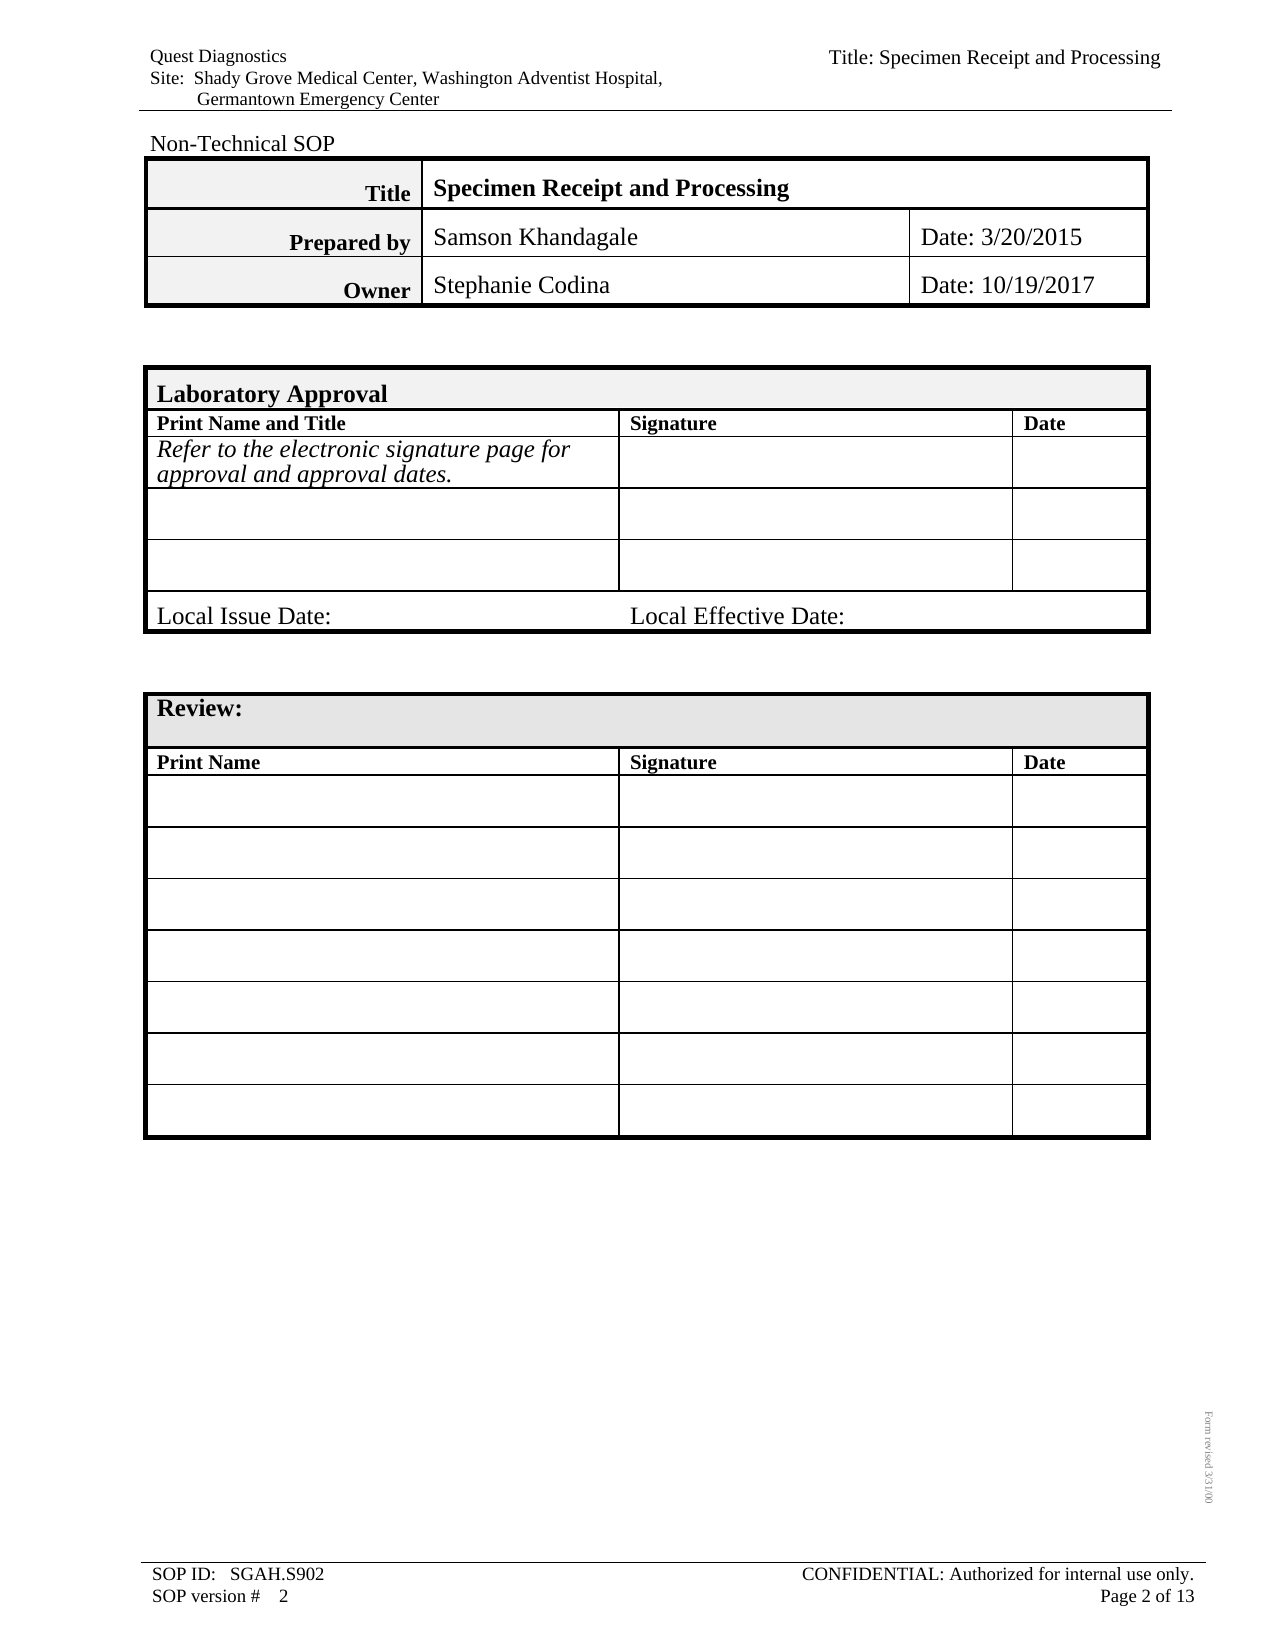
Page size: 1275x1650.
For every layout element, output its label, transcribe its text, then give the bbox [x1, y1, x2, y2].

table_cell Date [1013, 749, 1146, 774]
table_header Specimen Receipt and Processing [423, 161, 1146, 207]
table_header Review: [148, 696, 1146, 746]
table_cell [620, 489, 1012, 539]
table_cell Date: 3/20/2015 [910, 210, 1146, 256]
table_cell Signature [620, 749, 1012, 774]
table_cell Owner [148, 257, 421, 303]
table_cell Stephanie Codina [423, 257, 909, 303]
table_cell [1013, 1085, 1146, 1135]
table_cell [620, 1034, 1012, 1084]
table_cell [620, 879, 1012, 929]
table_cell Date [1013, 411, 1146, 436]
table_cell Local Issue Date: [148, 592, 619, 629]
table_cell [148, 540, 618, 590]
table_cell [148, 931, 618, 981]
table_cell Print Name [148, 749, 618, 774]
table_cell [620, 776, 1012, 826]
table_cell Refer to the electronic signature page for approval and approval dates. [148, 437, 618, 487]
table_cell Samson Khandagale [423, 210, 909, 256]
table_cell Print Name and Title [148, 411, 618, 436]
table_cell [1013, 437, 1146, 487]
table_cell [620, 828, 1012, 877]
text Non-Technical SOP [150, 130, 1144, 156]
table_cell Local Effective Date: [619, 592, 1146, 629]
table_cell [620, 931, 1012, 981]
table_cell [1013, 489, 1146, 539]
table_cell [1013, 982, 1146, 1032]
table_cell [148, 879, 618, 929]
table_cell [148, 1034, 618, 1084]
table_cell [620, 982, 1012, 1032]
table_cell [148, 982, 618, 1032]
table_cell [1013, 931, 1146, 981]
table_header Laboratory Approval [148, 370, 1146, 407]
table_cell [620, 437, 1012, 487]
table_cell Prepared by [148, 210, 421, 256]
table_cell Signature [620, 411, 1012, 436]
table_cell [1013, 828, 1146, 877]
table_cell [148, 1085, 618, 1135]
table_cell [1013, 776, 1146, 826]
table_cell [1013, 540, 1146, 590]
table_header Title [148, 161, 421, 207]
table_cell [1013, 1034, 1146, 1084]
table_cell [148, 776, 618, 826]
table_cell [148, 489, 618, 539]
table_cell Date: 10/19/2017 [910, 257, 1146, 303]
table_cell [1013, 879, 1146, 929]
table_cell [620, 540, 1012, 590]
table_cell [148, 828, 618, 877]
table_cell [620, 1085, 1012, 1135]
